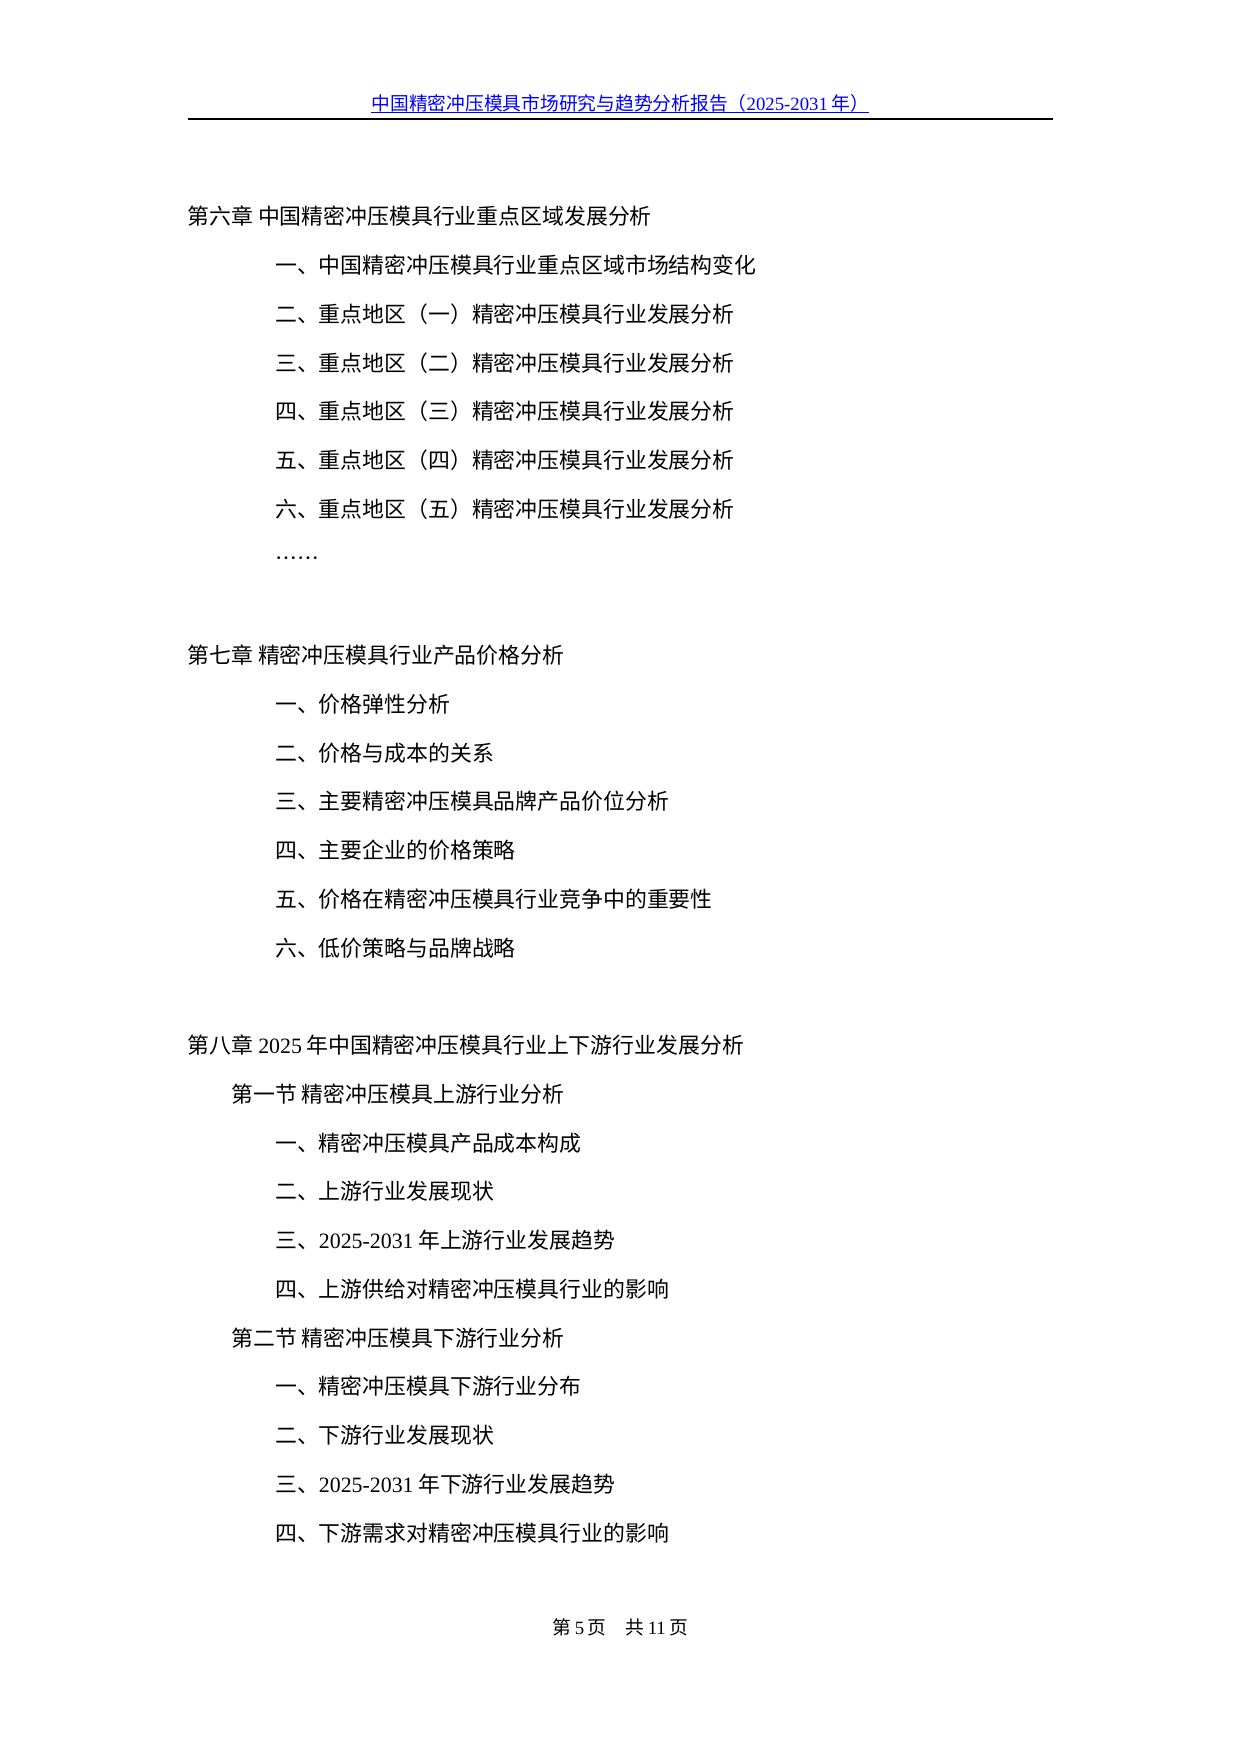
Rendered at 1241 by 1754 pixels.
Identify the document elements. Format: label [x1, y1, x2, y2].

text [187, 150, 1053, 1548]
